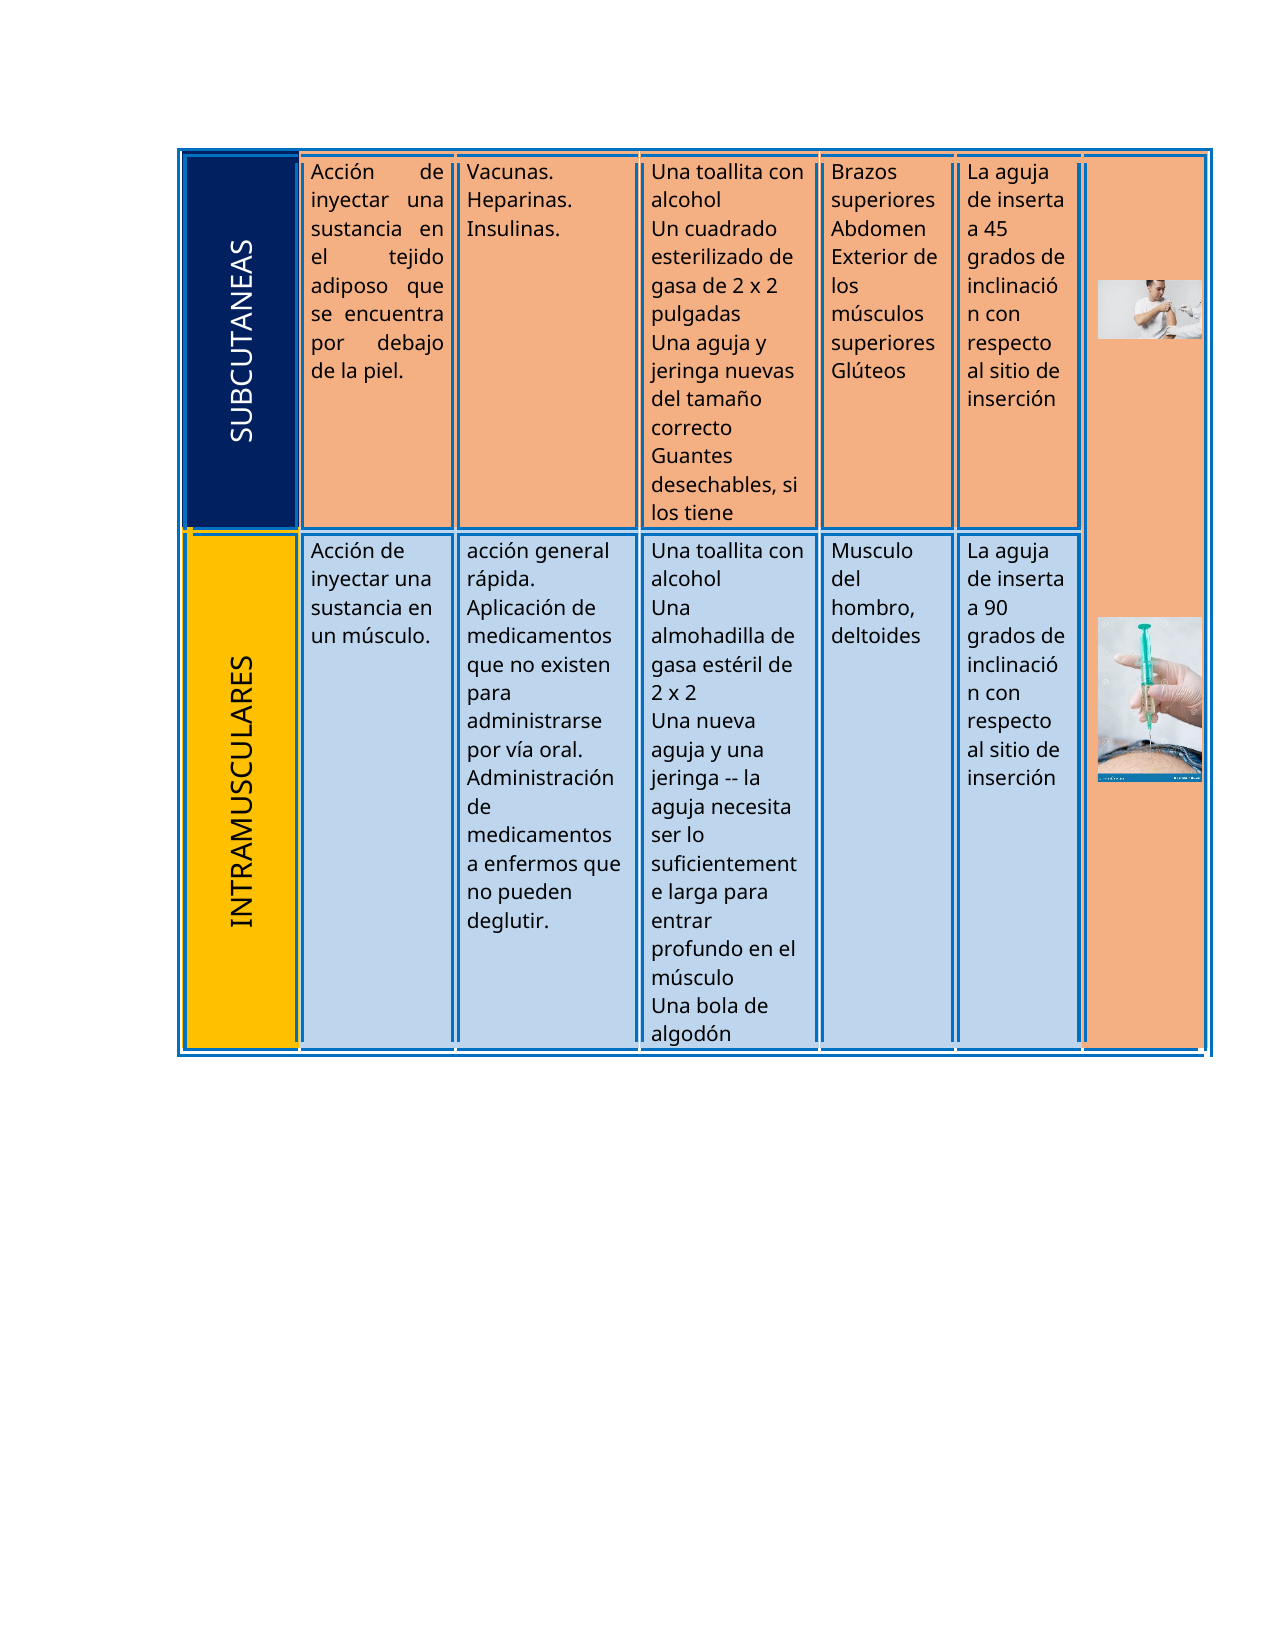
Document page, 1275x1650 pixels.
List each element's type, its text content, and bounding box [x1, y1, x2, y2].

picture [1097, 280, 1202, 339]
table_cell La aguja de inserta a 45 grados de inclinación con respecto al sitio de inserción [956, 151, 1082, 527]
table_cell Acción de inyectar una sustancia en el tejido adiposo que se encuentra por debajo de la piel. [299, 151, 455, 527]
table_cell SUBCUTANEAS [182, 151, 299, 527]
picture [1097, 617, 1202, 782]
table_cell Una toallita con alcohol Una almohadilla de gasa estéril de 2 x 2 Una nueva aguja y una jeringa -- la aguja necesita ser lo suficientemente larga para entrar profundo en el músculo Una bola de algodón [640, 527, 819, 1048]
table_cell INTRAMUSCULARES [182, 527, 299, 1048]
table_cell Una toallita con alcohol Un cuadrado esterilizado de gasa de 2 x 2 pulgadas Una aguja y jeringa nuevas del tamaño correcto Guantes desechables, si los tiene [640, 151, 819, 527]
table_cell La aguja de inserta a 90 grados de inclinación con respecto al sitio de inserción [956, 527, 1082, 1048]
table_cell Musculo del hombro, deltoides [820, 527, 956, 1048]
table_cell Brazos superiores Abdomen Exterior de los músculos superiores Glúteos [820, 151, 956, 527]
table_cell [1082, 151, 1208, 1048]
table_cell Vacunas. Heparinas. Insulinas. [455, 151, 639, 527]
table_cell Acción de inyectar una sustancia en un músculo. [299, 527, 455, 1048]
table_cell acción general rápida. Aplicación de medicamentos que no existen para administrarse por vía oral. Administración de medicamentos a enfermos que no pueden deglutir. [455, 527, 639, 1048]
